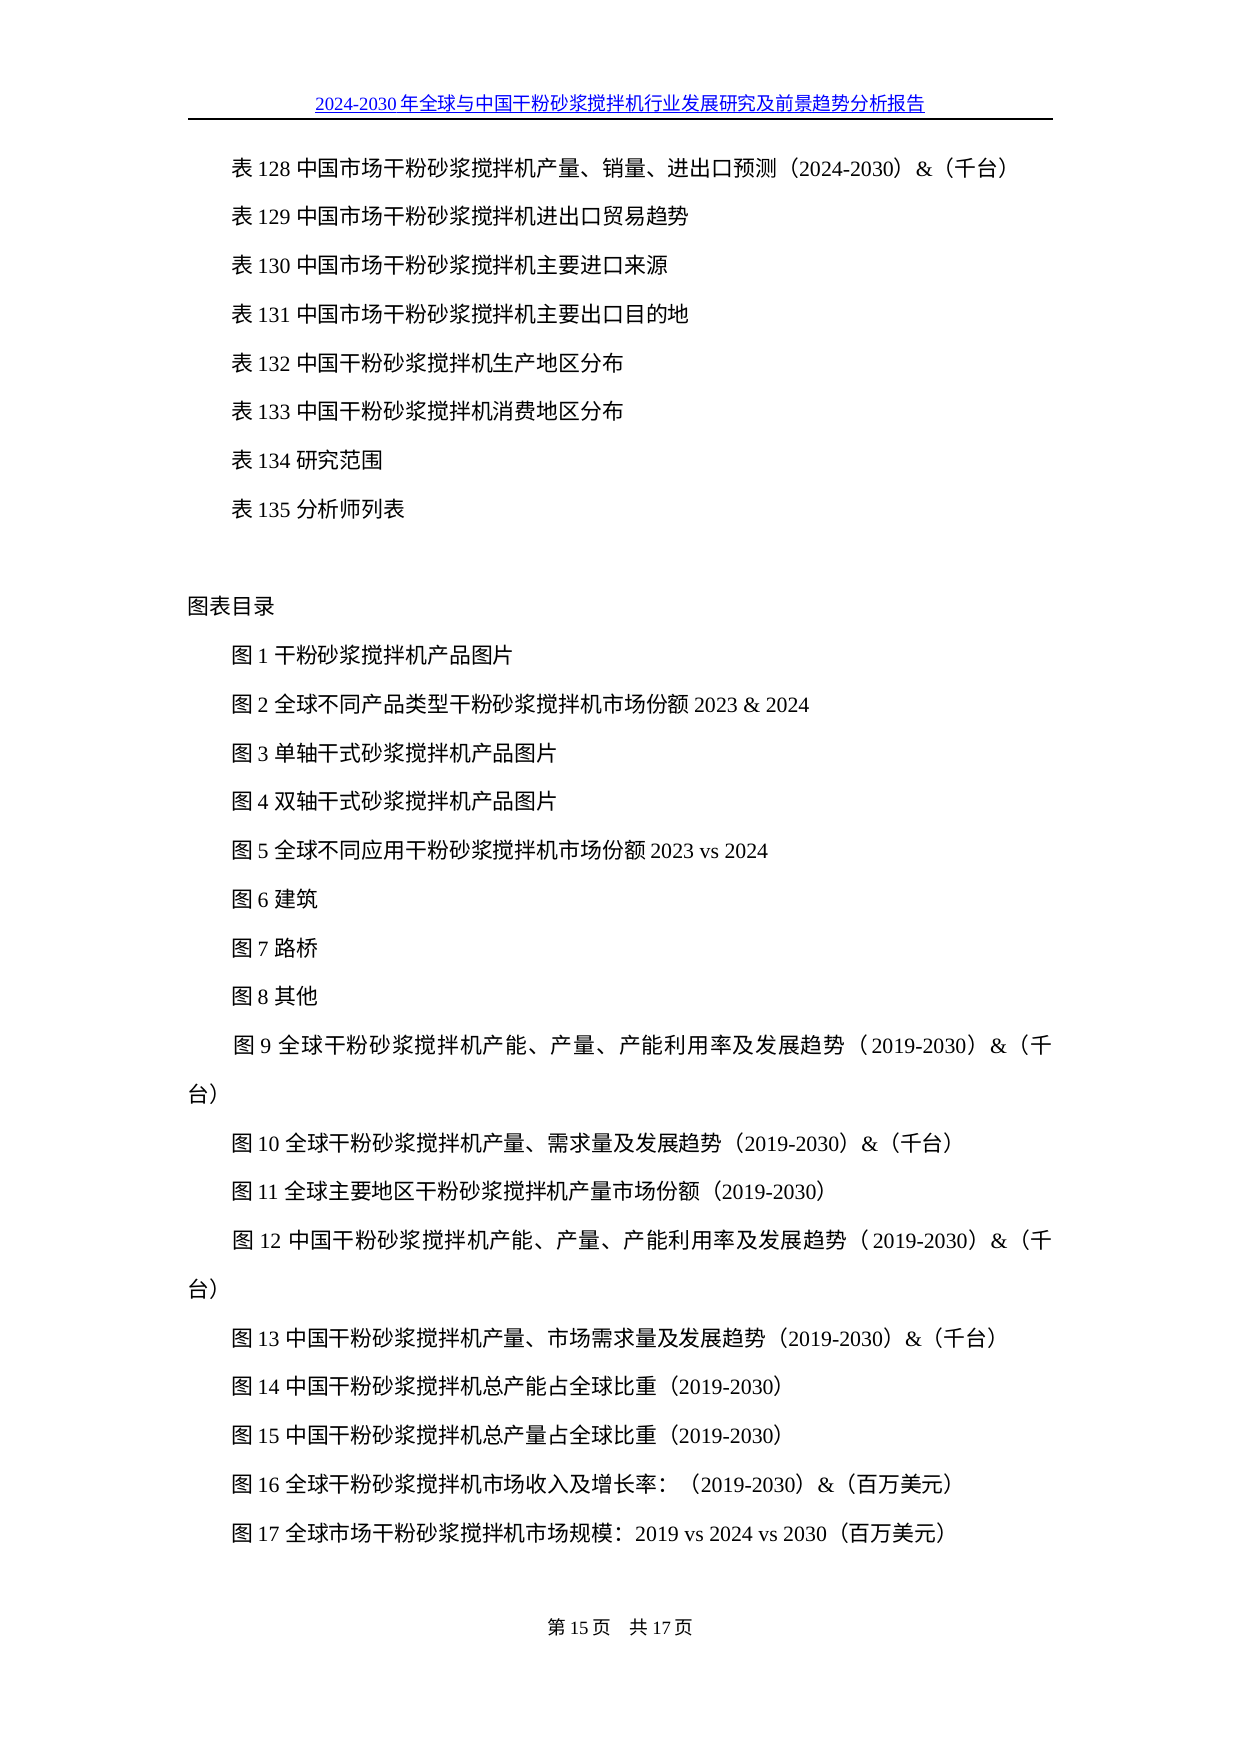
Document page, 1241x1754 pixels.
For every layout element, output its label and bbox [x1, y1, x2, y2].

text [187, 150, 1053, 1548]
